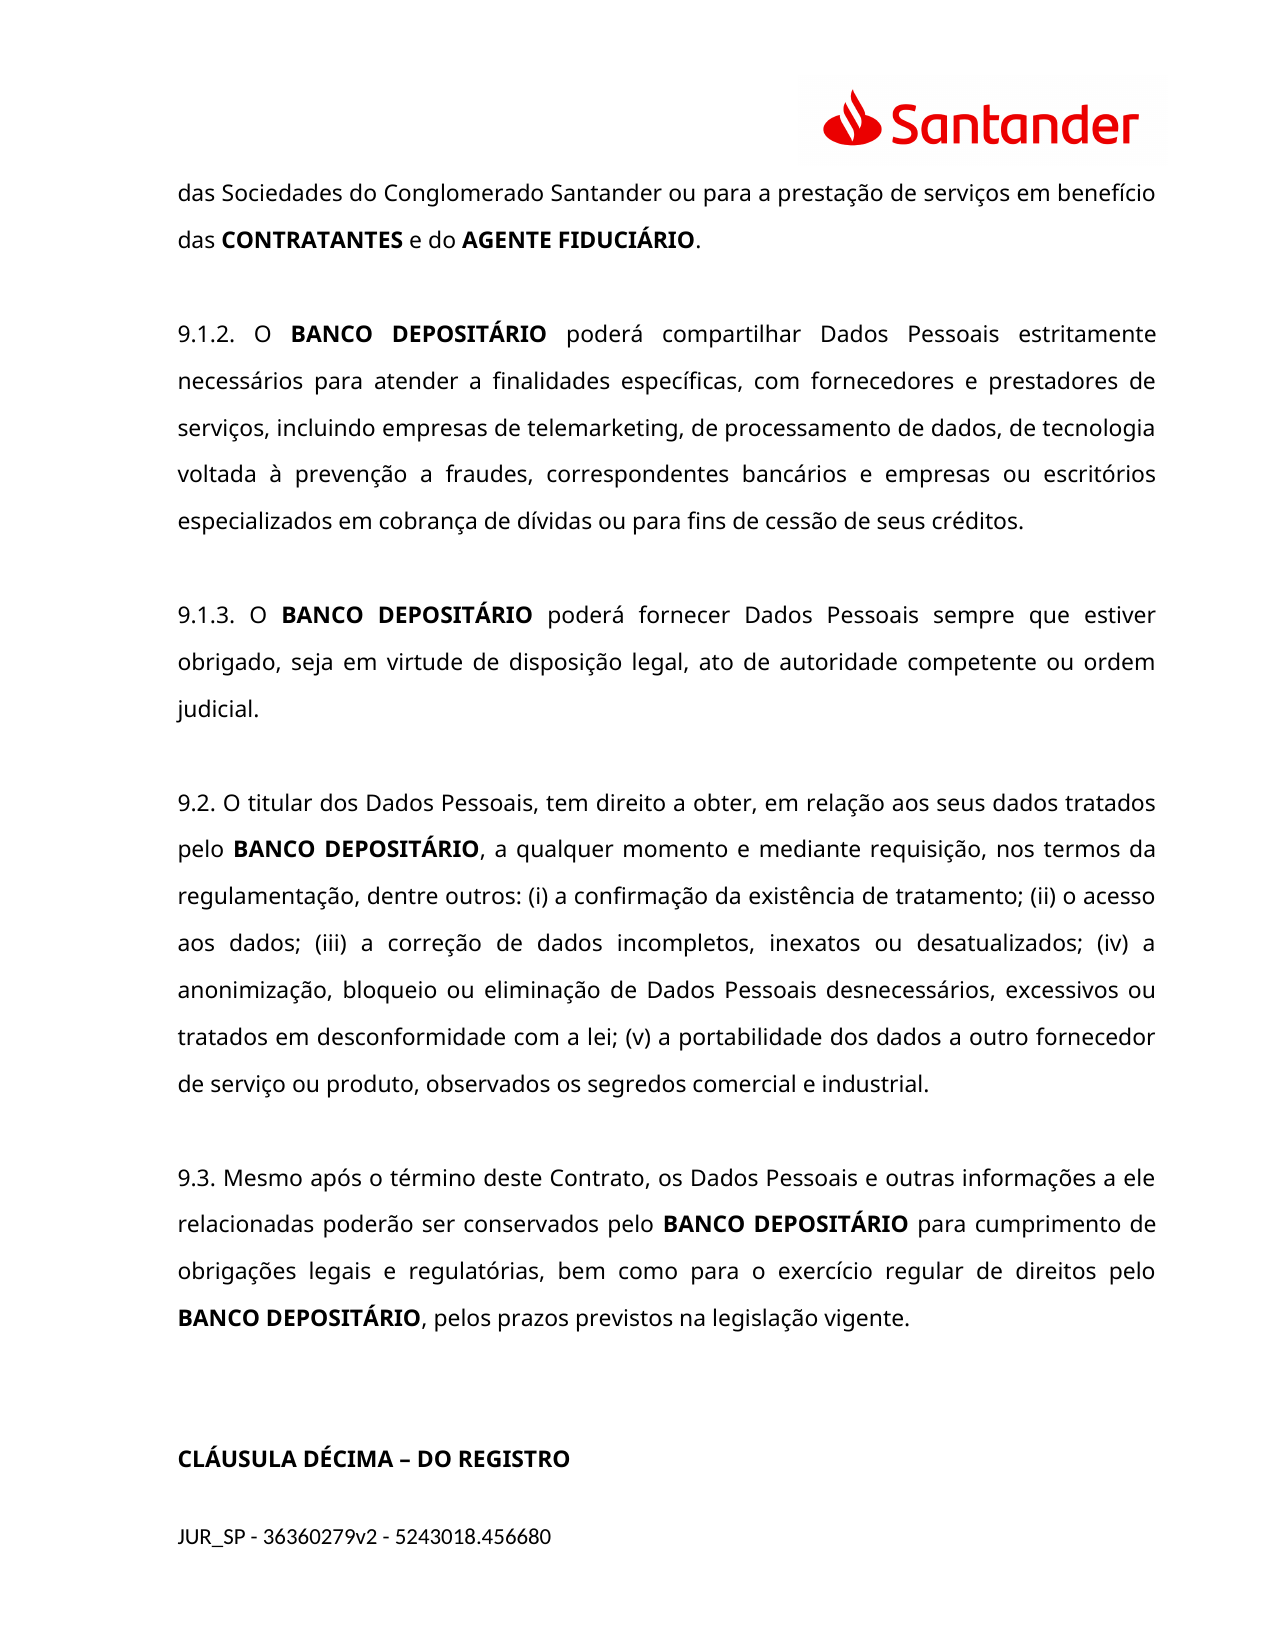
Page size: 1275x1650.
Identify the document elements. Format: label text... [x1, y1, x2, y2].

text 9.2. O titular dos Dados Pessoais, tem direito a obter, em relação aos seus dados tratados pelo BANCO DEPOSITÁRIO, a qualquer momento e mediante requisição, nos termos da regulamentação, dentre outros: (i) a confirmação da existência de tratamento; (ii) o acesso aos dados; (iii) a correção de dados incompletos, inexatos ou desatualizados; (iv) a anonimização, bloqueio ou eliminação de Dados Pessoais desnecessários, excessivos ou tratados em desconformidade com a lei; (v) a portabilidade dos dados a outro fornecedor de serviço ou produto, observados os segredos comercial e industrial. [177, 787, 1157, 1099]
text 9.1.2. O BANCO DEPOSITÁRIO poderá compartilhar Dados Pessoais estritamente necessários para atender a finalidades específicas, com fornecedores e prestadores de serviços, incluindo empresas de telemarketing, de processamento de dados, de tecnologia voltada à prevenção a fraudes, correspondentes bancários e empresas ou escritórios especializados em cobrança de dívidas ou para fins de cessão de seus créditos. [177, 318, 1157, 537]
subtitle CLÁUSULA DÉCIMA – DO REGISTRO [177, 1443, 1157, 1474]
picture [798, 75, 1168, 166]
text 9.1.3. O BANCO DEPOSITÁRIO poderá fornecer Dados Pessoais sempre que estiver obrigado, seja em virtude de disposição legal, ato de autoridade competente ou ordem judicial. [177, 599, 1157, 724]
text 9.3. Mesmo após o término deste Contrato, os Dados Pessoais e outras informações a ele relacionadas poderão ser conservados pelo BANCO DEPOSITÁRIO para cumprimento de obrigações legais e regulatórias, bem como para o exercício regular de direitos pelo BANCO DEPOSITÁRIO, pelos prazos previstos na legislação vigente. [177, 1162, 1157, 1333]
